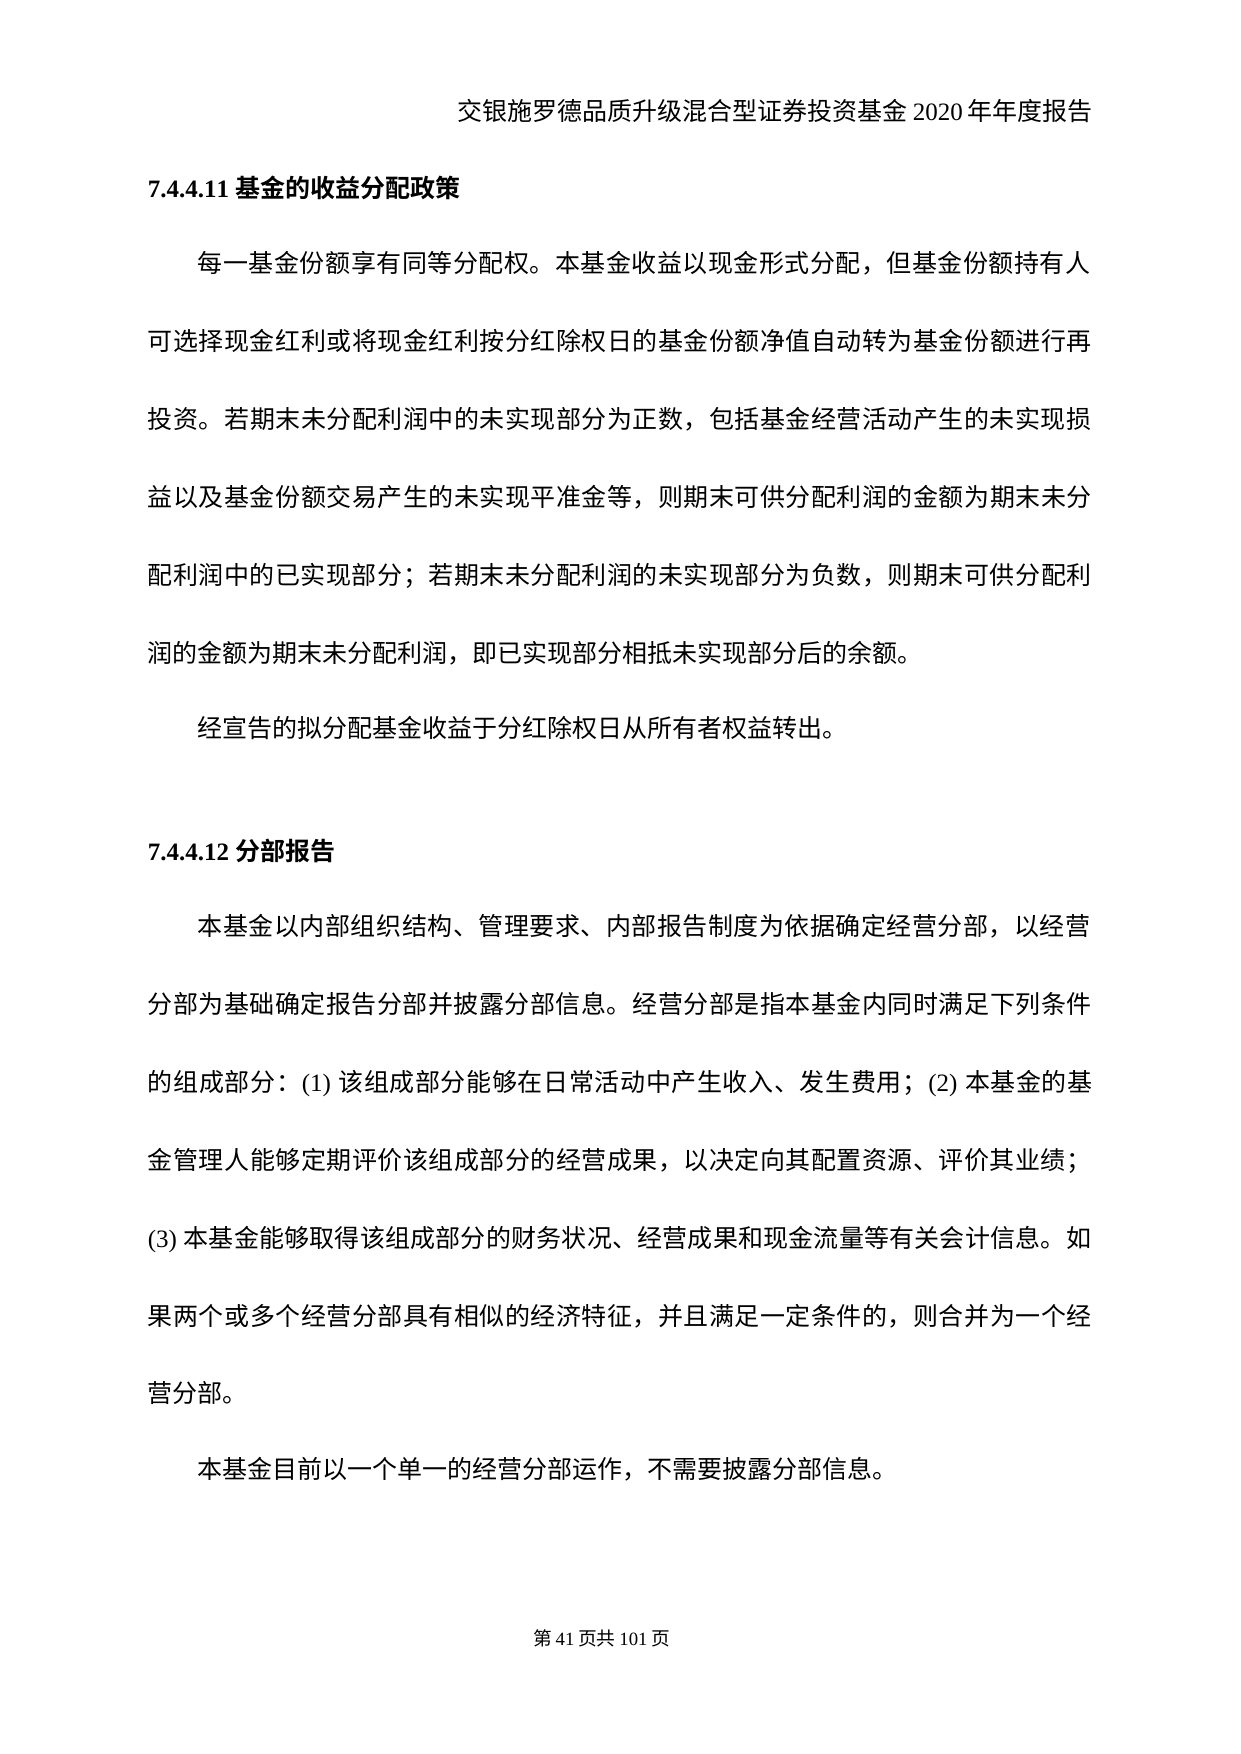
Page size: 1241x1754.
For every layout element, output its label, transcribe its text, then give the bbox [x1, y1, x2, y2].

text 本基金以内部组织结构、管理要求、内部报告制度为依据确定经营分部，以经营分部为基础确定报告分部并披露分部信息。经营分部是指本基金内同时满足下列条件的组成部分：(1) 该组成部分能够在日常活动中产生收入、发生费用；(2) 本基金的基金管理人能够定期评价该组成部分的经营成果，以决定向其配置资源、评价其业绩；(3) 本基金能够取得该组成部分的财务状况、经营成果和现金流量等有关会计信息。如果两个或多个经营分部具有相似的经济特征，并且满足一定条件的，则合并为一个经营分部。 [148, 892, 1092, 1424]
text 经宣告的拟分配基金收益于分红除权日从所有者权益转出。 [148, 694, 1092, 759]
text 本基金目前以一个单一的经营分部运作，不需要披露分部信息。 [148, 1435, 1092, 1500]
text 7.4.4.12 分部报告 [148, 817, 1092, 882]
text 7.4.4.11 基金的收益分配政策 [148, 154, 1092, 219]
text 每一基金份额享有同等分配权。本基金收益以现金形式分配，但基金份额持有人可选择现金红利或将现金红利按分红除权日的基金份额净值自动转为基金份额进行再投资。若期末未分配利润中的未实现部分为正数，包括基金经营活动产生的未实现损益以及基金份额交易产生的未实现平准金等，则期末可供分配利润的金额为期末未分配利润中的已实现部分；若期末未分配利润的未实现部分为负数，则期末可供分配利润的金额为期末未分配利润，即已实现部分相抵未实现部分后的余额。 [148, 229, 1092, 684]
